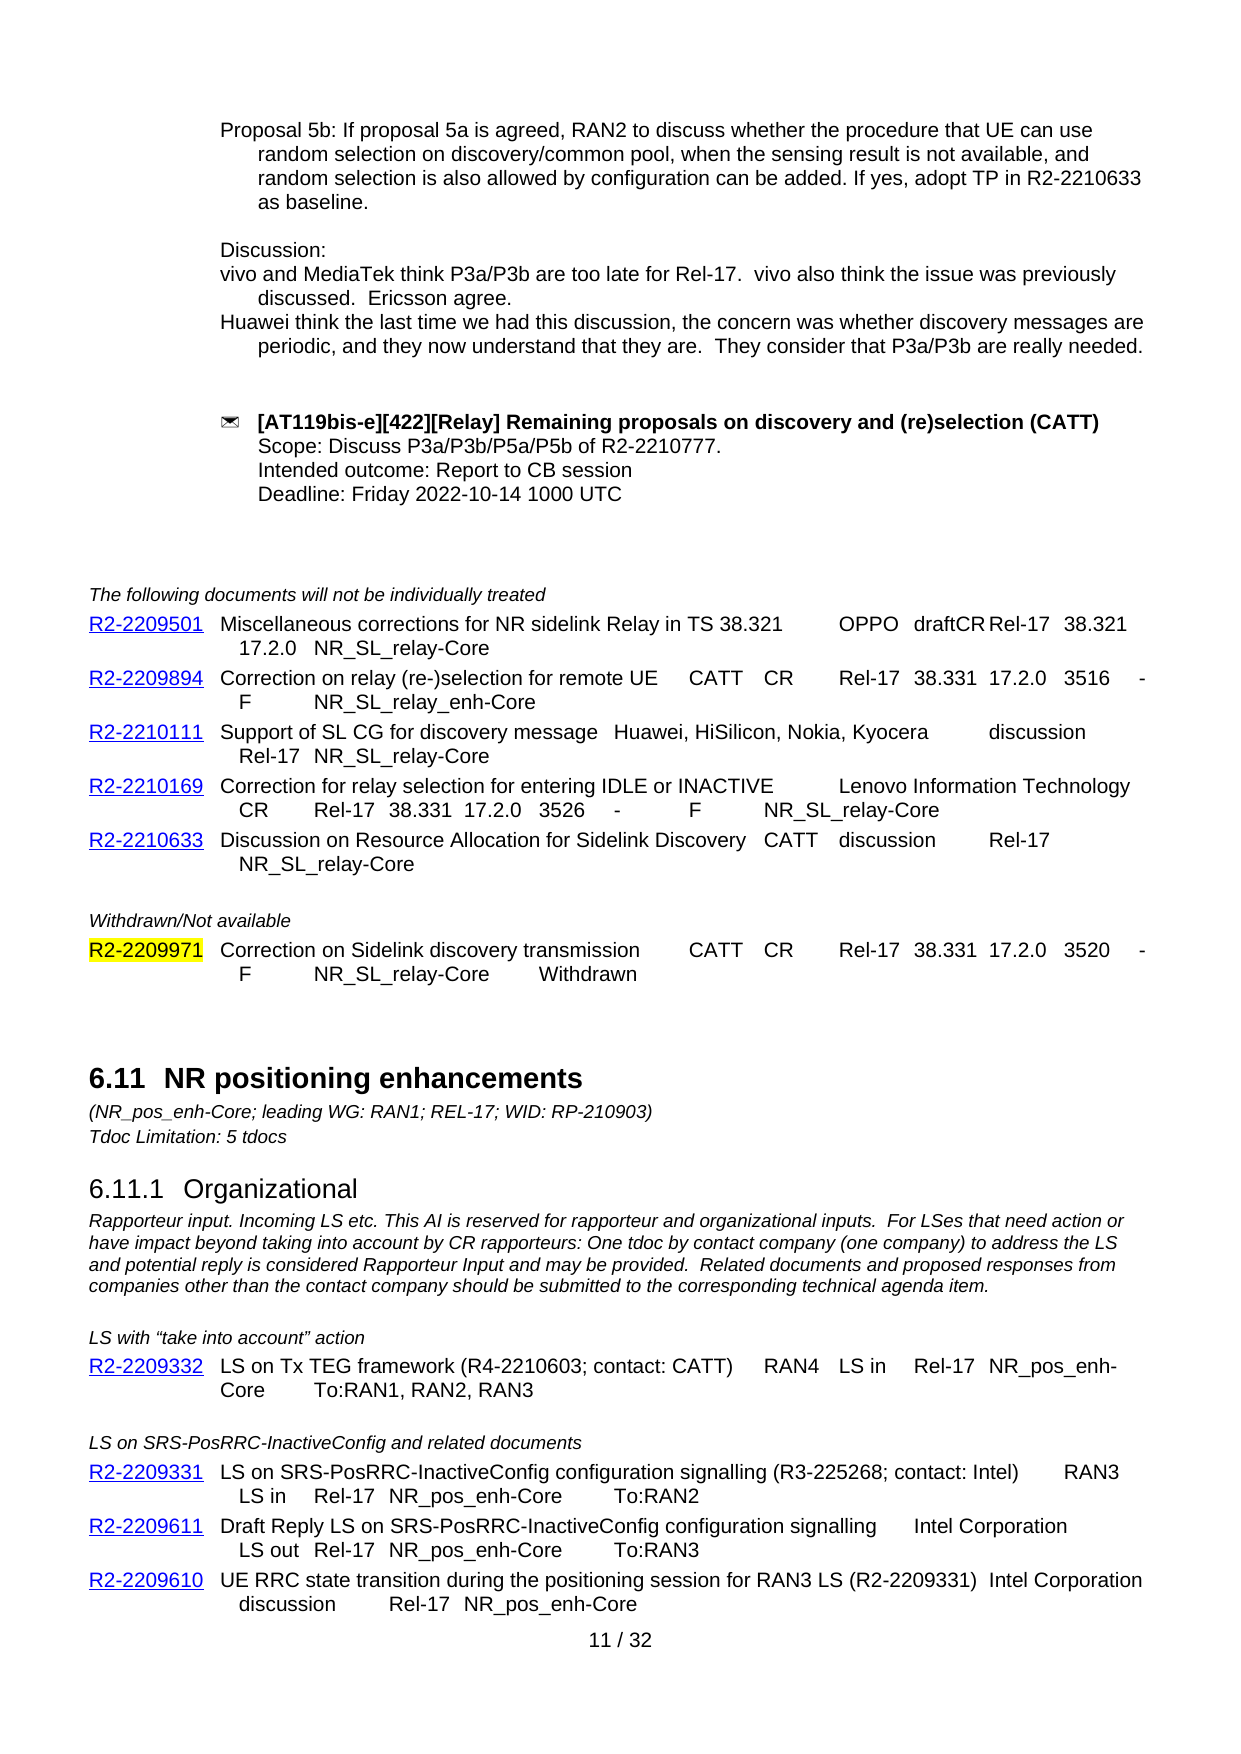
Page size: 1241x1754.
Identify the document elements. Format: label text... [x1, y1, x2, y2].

text LS on SRS-PosRRC-InactiveConfig and related documents [89, 1432, 1152, 1454]
text Proposal 5b: If proposal 5a is agreed, RAN2 to discuss whether the procedure that UE can use random selection on discovery/common pool, when the sensing result is not available, and random selection is also allowed by configuration can be added. If yes, adopt TP in R2-2210633 as baseline. [220, 118, 1152, 214]
text vivo and MediaTek think P3a/P3b are too late for Rel-17. vivo also think the issue was previously discussed. Ericsson agree. [220, 262, 1152, 310]
text [AT119bis-e][422][Relay] Remaining proposals on discovery and (re)selection (CATT) [220, 410, 1152, 434]
title R2-2210169 Correction for relay selection for entering IDLE or INACTIVE Lenovo Information Technology CR Rel-17 38.331 17.2.0 3526 - F NR_SL_relay-Core [89, 774, 1152, 822]
text Deadline: Friday 2022-10-14 1000 UTC [220, 482, 1152, 506]
title R2-2209610 UE RRC state transition during the positioning session for RAN3 LS (R2-2209331) Intel Corporation discussion Rel-17 NR_pos_enh-Core [89, 1568, 1152, 1616]
title R2-2210111 Support of SL CG for discovery message Huawei, HiSilicon, Nokia, Kyocera discussion Rel-17 NR_SL_relay-Core [89, 720, 1152, 768]
text LS with “take into account” action [89, 1326, 1152, 1348]
title R2-2209894 Correction on relay (re-)selection for remote UE CATT CR Rel-17 38.331 17.2.0 3516 - F NR_SL_relay_enh-Core [89, 666, 1152, 713]
title R2-2209331 LS on SRS-PosRRC-InactiveConfig configuration signalling (R3-225268; contact: Intel) RAN3 LS in Rel-17 NR_pos_enh-Core To:RAN2 [89, 1460, 1152, 1508]
text (NR_pos_enh-Core; leading WG: RAN1; REL-17; WID: RP-210903) [89, 1101, 1152, 1122]
title R2-2209611 Draft Reply LS on SRS-PosRRC-InactiveConfig configuration signalling Intel Corporation LS out Rel-17 NR_pos_enh-Core To:RAN3 [89, 1514, 1152, 1562]
title R2-2209501 Miscellaneous corrections for NR sidelink Relay in TS 38.321 OPPO draftCR Rel-17 38.321 17.2.0 NR_SL_relay-Core [89, 611, 1152, 659]
title R2-2209332 LS on Tx TEG framework (R4-2210603; contact: CATT) RAN4 LS in Rel-17 NR_pos_enh-Core To:RAN1, RAN2, RAN3 [89, 1354, 1152, 1402]
subtitle 6.11.1 Organizational [89, 1173, 1152, 1204]
title R2-2209971 Correction on Sidelink discovery transmission CATT CR Rel-17 38.331 17.2.0 3520 - F NR_SL_relay-Core Withdrawn [89, 938, 1152, 986]
text Intended outcome: Report to CB session [220, 458, 1152, 482]
text Scope: Discuss P3a/P3b/P5a/P5b of R2-2210777. [220, 434, 1152, 458]
text Withdrawn/Not available [89, 910, 1152, 932]
subtitle 6.11 NR positioning enhancements [89, 1061, 1152, 1094]
text Rapporteur input. Incoming LS etc. This AI is reserved for rapporteur and organizational inputs. For LSes that need action or have impact beyond taking into account by CR rapporteurs: One tdoc by contact company (one company) to address the LS and potential reply is considered Rapporteur Input and may be provided. Related documents and proposed responses from companies other than the contact company should be submitted to the corresponding technical agenda item. [89, 1210, 1152, 1297]
text Discussion: [220, 238, 1152, 262]
text Tdoc Limitation: 5 tdocs [89, 1126, 1152, 1148]
title R2-2210633 Discussion on Resource Allocation for Sidelink Discovery CATT discussion Rel-17 NR_SL_relay-Core [89, 828, 1152, 876]
text The following documents will not be individually treated [89, 583, 1152, 605]
text Huawei think the last time we had this discussion, the concern was whether discovery messages are periodic, and they now understand that they are. They consider that P3a/P3b are really needed. [220, 310, 1152, 358]
